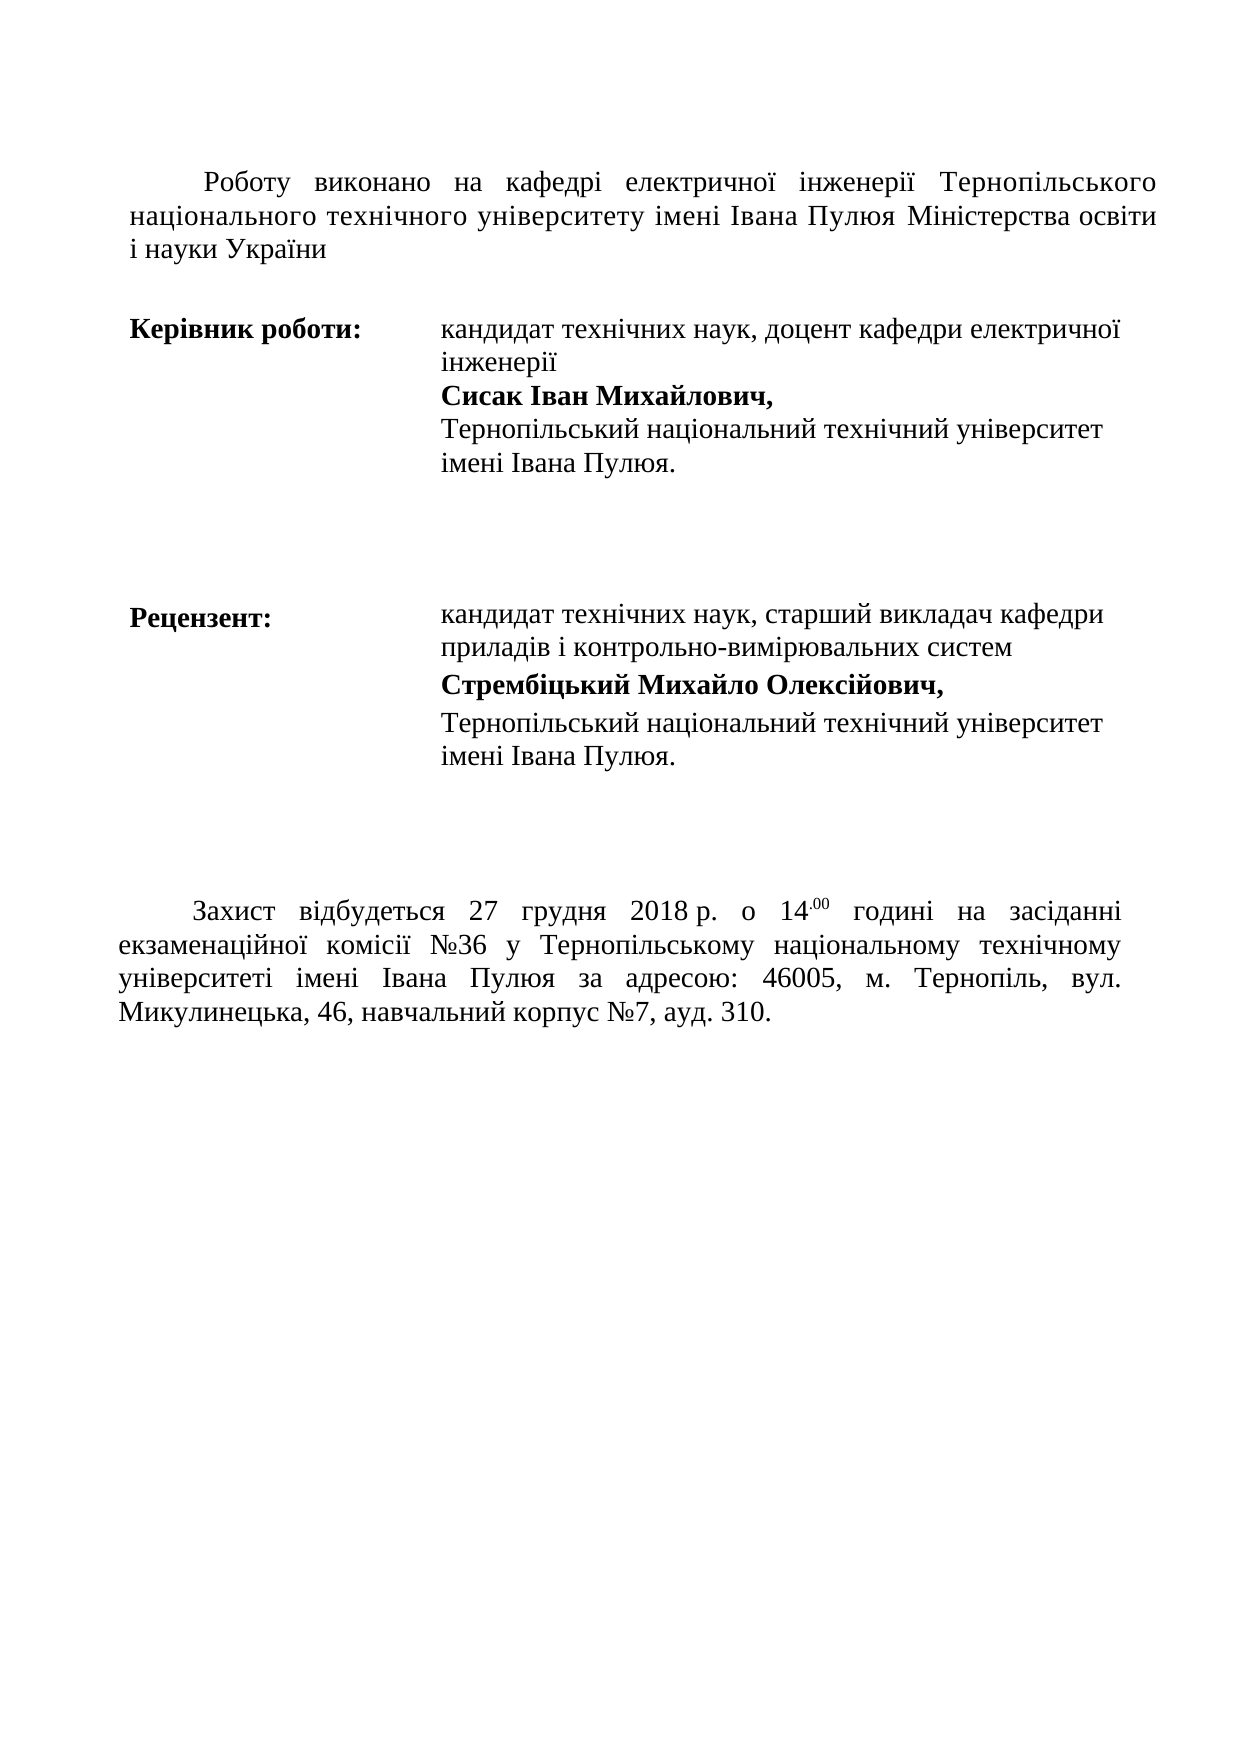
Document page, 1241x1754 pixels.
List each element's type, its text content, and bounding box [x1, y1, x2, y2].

table_header Роботу виконано на кафедрі електричної інженерії Тернопільського національного технічного університету імені Івана Пулюя Міністерства освіти і науки України [118, 160, 1168, 307]
text Захист відбудеться 27 грудня 2018 р. о 14.00 годині на засіданні екзаменаційної комісії №36 у Тернопільському національному технічному університеті імені Івана Пулюя за адресою: 46005, м. Тернопіль, вул. Микулинецька, 46, навчальний корпус №7, ауд. 310. [118, 893, 1122, 1027]
table_cell Керівник роботи: [118, 307, 429, 596]
table_cell Рецензент: [118, 596, 429, 851]
table_cell кандидат технічних наук, старший викладач кафедри приладів і контрольно-вимірювальних систем Стрембіцький Михайло Олексійович, Тернопільський національний технічний університет імені Івана Пулюя. [429, 596, 1168, 851]
table_cell кандидат технічних наук, доцент кафедри електричної інженерії Сисак Іван Михайлович, Тернопільський національний технічний університет імені Івана Пулюя. [429, 307, 1168, 596]
